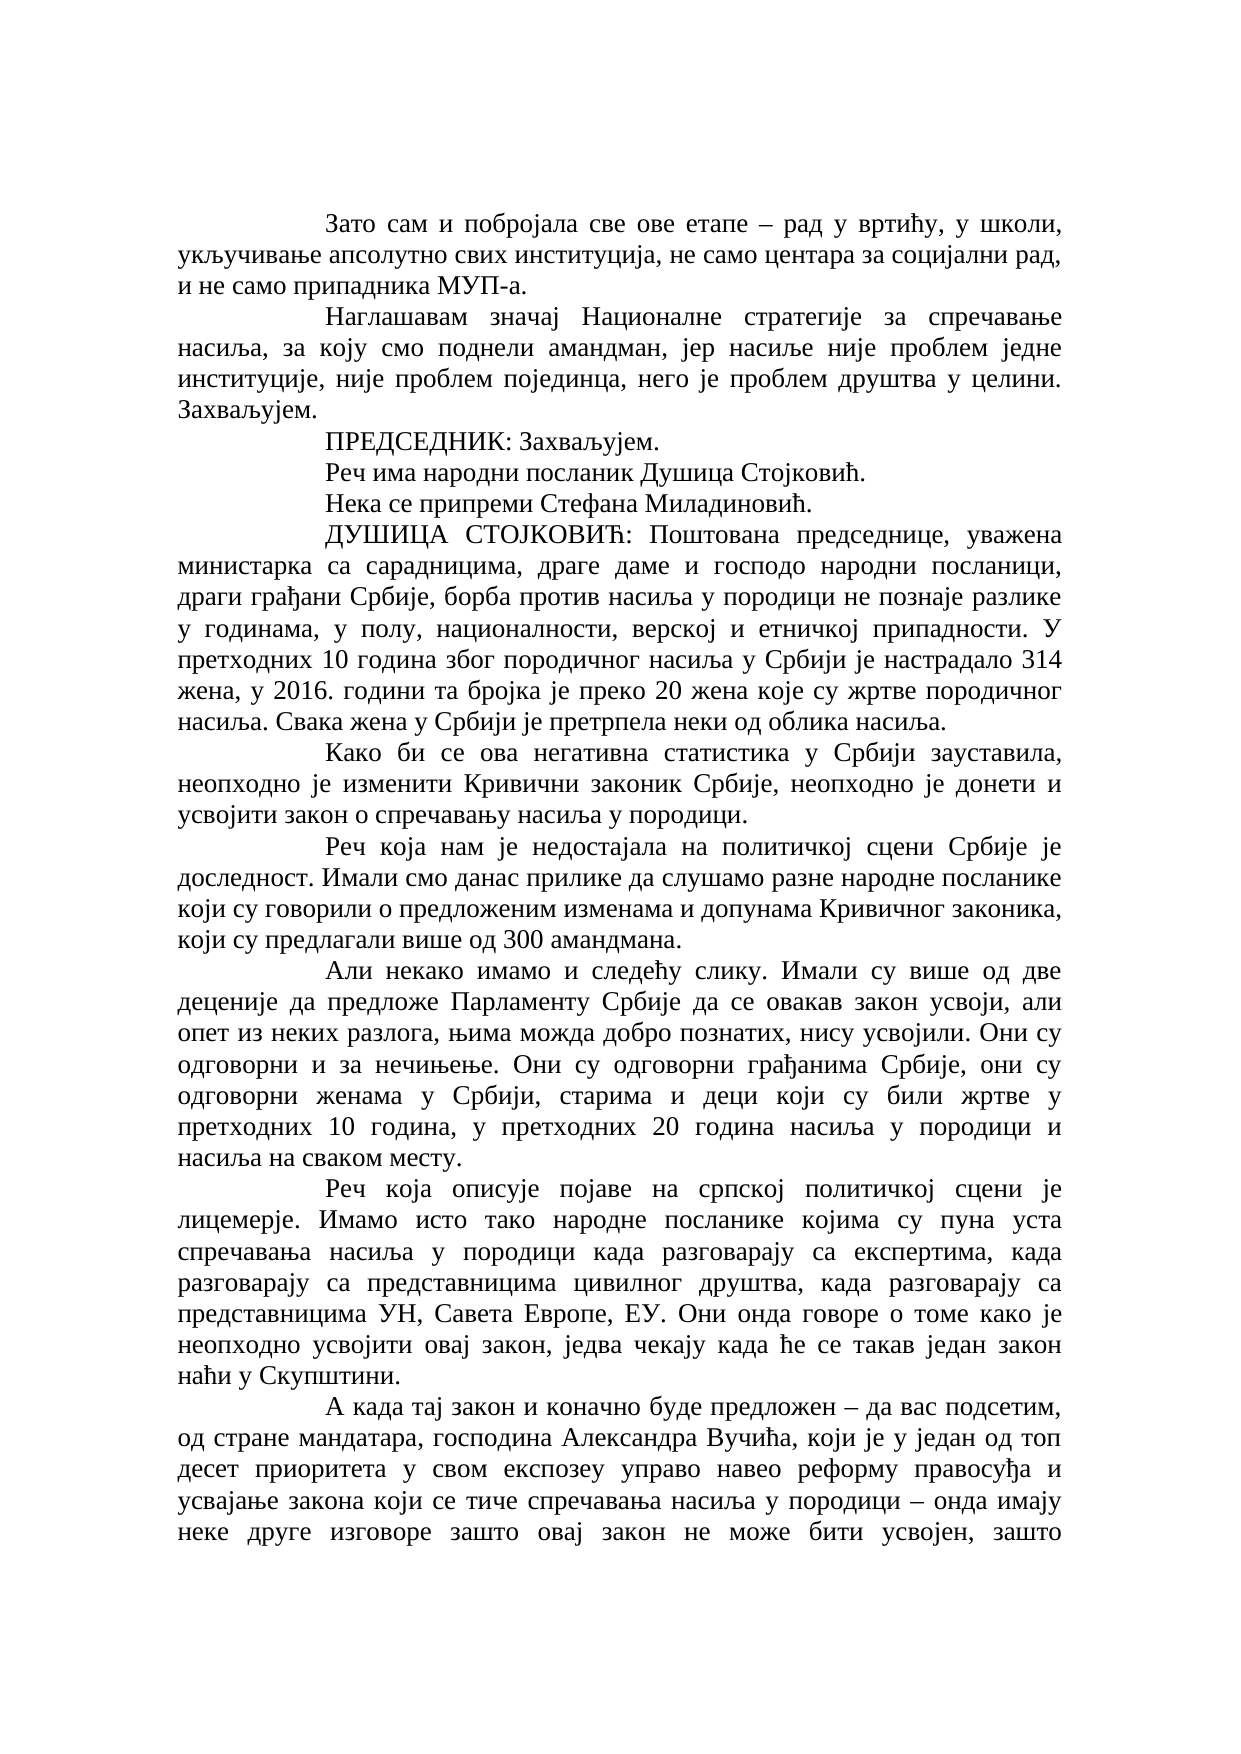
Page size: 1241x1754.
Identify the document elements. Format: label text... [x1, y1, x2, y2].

text Реч која нам је недостајала на политичкој сцени Србије је доследност. Имали смо данас прилике да слушамо разне народне посланике који су говорили о предложеним изменама и допунама Кривичног законика, који су предлагали више од 300 амандмана. [177, 830, 1063, 954]
text Реч која описује појаве на српској политичкој сцени је лицемерје. Имамо исто тако народне посланике којима су пуна уста спречавања насиља у породици када разговарају са експертима, када разговарају са представницима цивилног друштва, када разговарају са представницима УН, Савета Европе, ЕУ. Они онда говоре о томе како је неопходно усвојити овај закон, једва чекају када ће се такав један закон наћи у Скупштини. [177, 1172, 1063, 1390]
text ДУШИЦА СТОЈКОВИЋ: Поштована председнице, уважена министарка са сарадницима, драге даме и господо народни посланици, драги грађани Србије, борба против насиља у породици не познаје разлике у годинама, у полу, националности, верској и етничкој припадности. У претходних 10 година због породичног насиља у Србији је настрадало 314 жена, у 2016. години та бројка је преко 20 жена које су жртве породичног насиља. Свака жена у Србији је претрпела неки од облика насиља. [177, 518, 1063, 736]
text Нека се припреми Стефана Миладиновић. [177, 487, 1063, 518]
text Али некако имамо и следећу слику. Имали су више од две деценије да предложе Парламенту Србије да се овакав закон усвоји, али опет из неких разлога, њима можда добро познатих, нису усвојили. Они су одговорни и за нечињење. Они су одговорни грађанима Србије, они су одговорни женама у Србији, старима и деци који су били жртве у претходних 10 година, у претходних 20 година насиља у породици и насиља на сваком месту. [177, 954, 1063, 1172]
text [177, 1390, 1063, 1546]
text Како би се ова негативна статистика у Србији зауставила, неопходно је изменити Кривични законик Србије, неопходно је донети и усвојити закон о спречавању насиља у породици. [177, 736, 1063, 830]
text Реч има народни посланик Душица Стојковић. [177, 456, 1063, 487]
text ПРЕДСЕДНИК: Захваљујем. [177, 425, 1063, 456]
text Зато сам и побројала све ове етапе – рад у вртићу, у школи, укључивање апсолутно свих институција, не само центара за социјални рад, и не само припадника МУП-а. [177, 207, 1063, 300]
text Наглашавам значај Националне стратегије за спречавање насиља, за коју смо поднели амандман, јер насиље није проблем једне институције, није проблем појединца, него је проблем друштва у целини. Захваљујем. [177, 300, 1063, 425]
